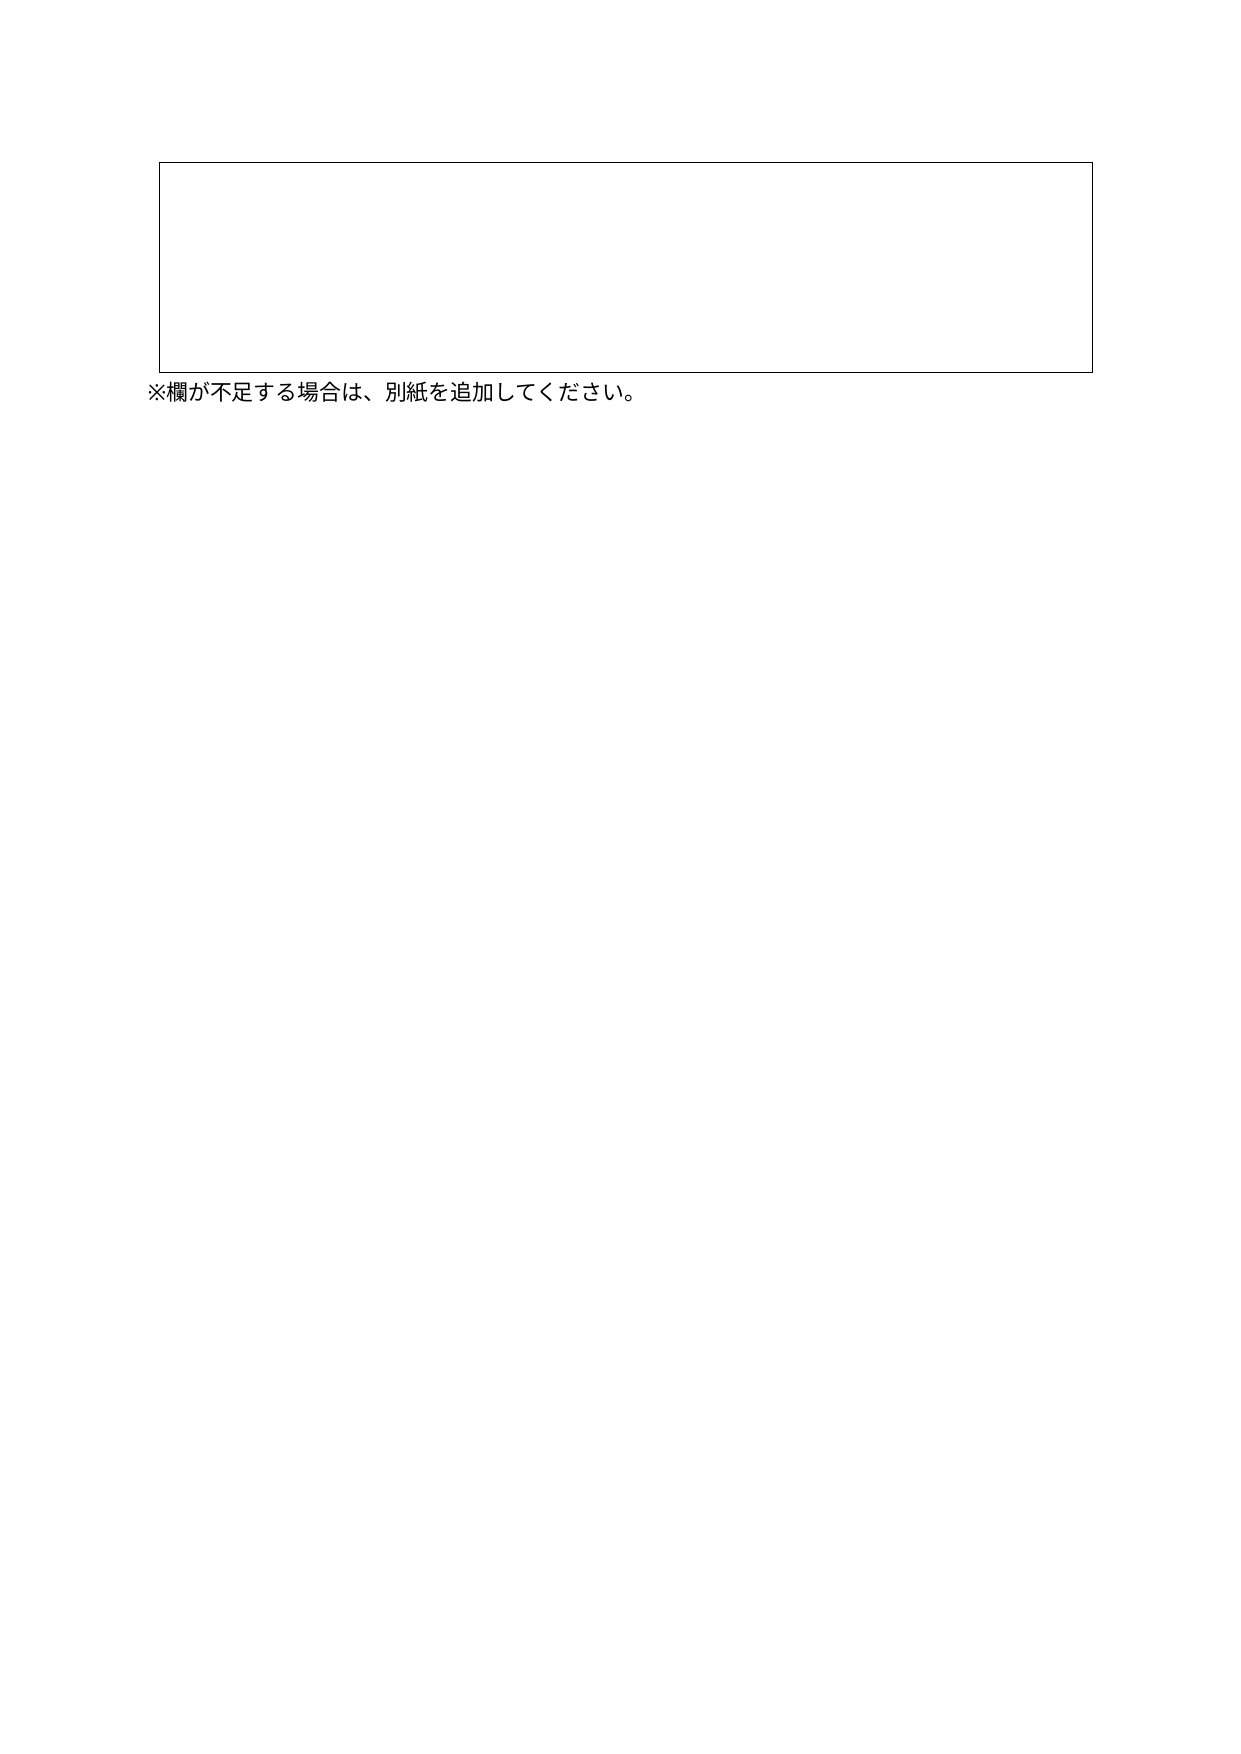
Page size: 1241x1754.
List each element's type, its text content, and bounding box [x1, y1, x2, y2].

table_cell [160, 163, 1092, 372]
text ※欄が不足する場合は、別紙を追加してください。 [148, 373, 1092, 408]
